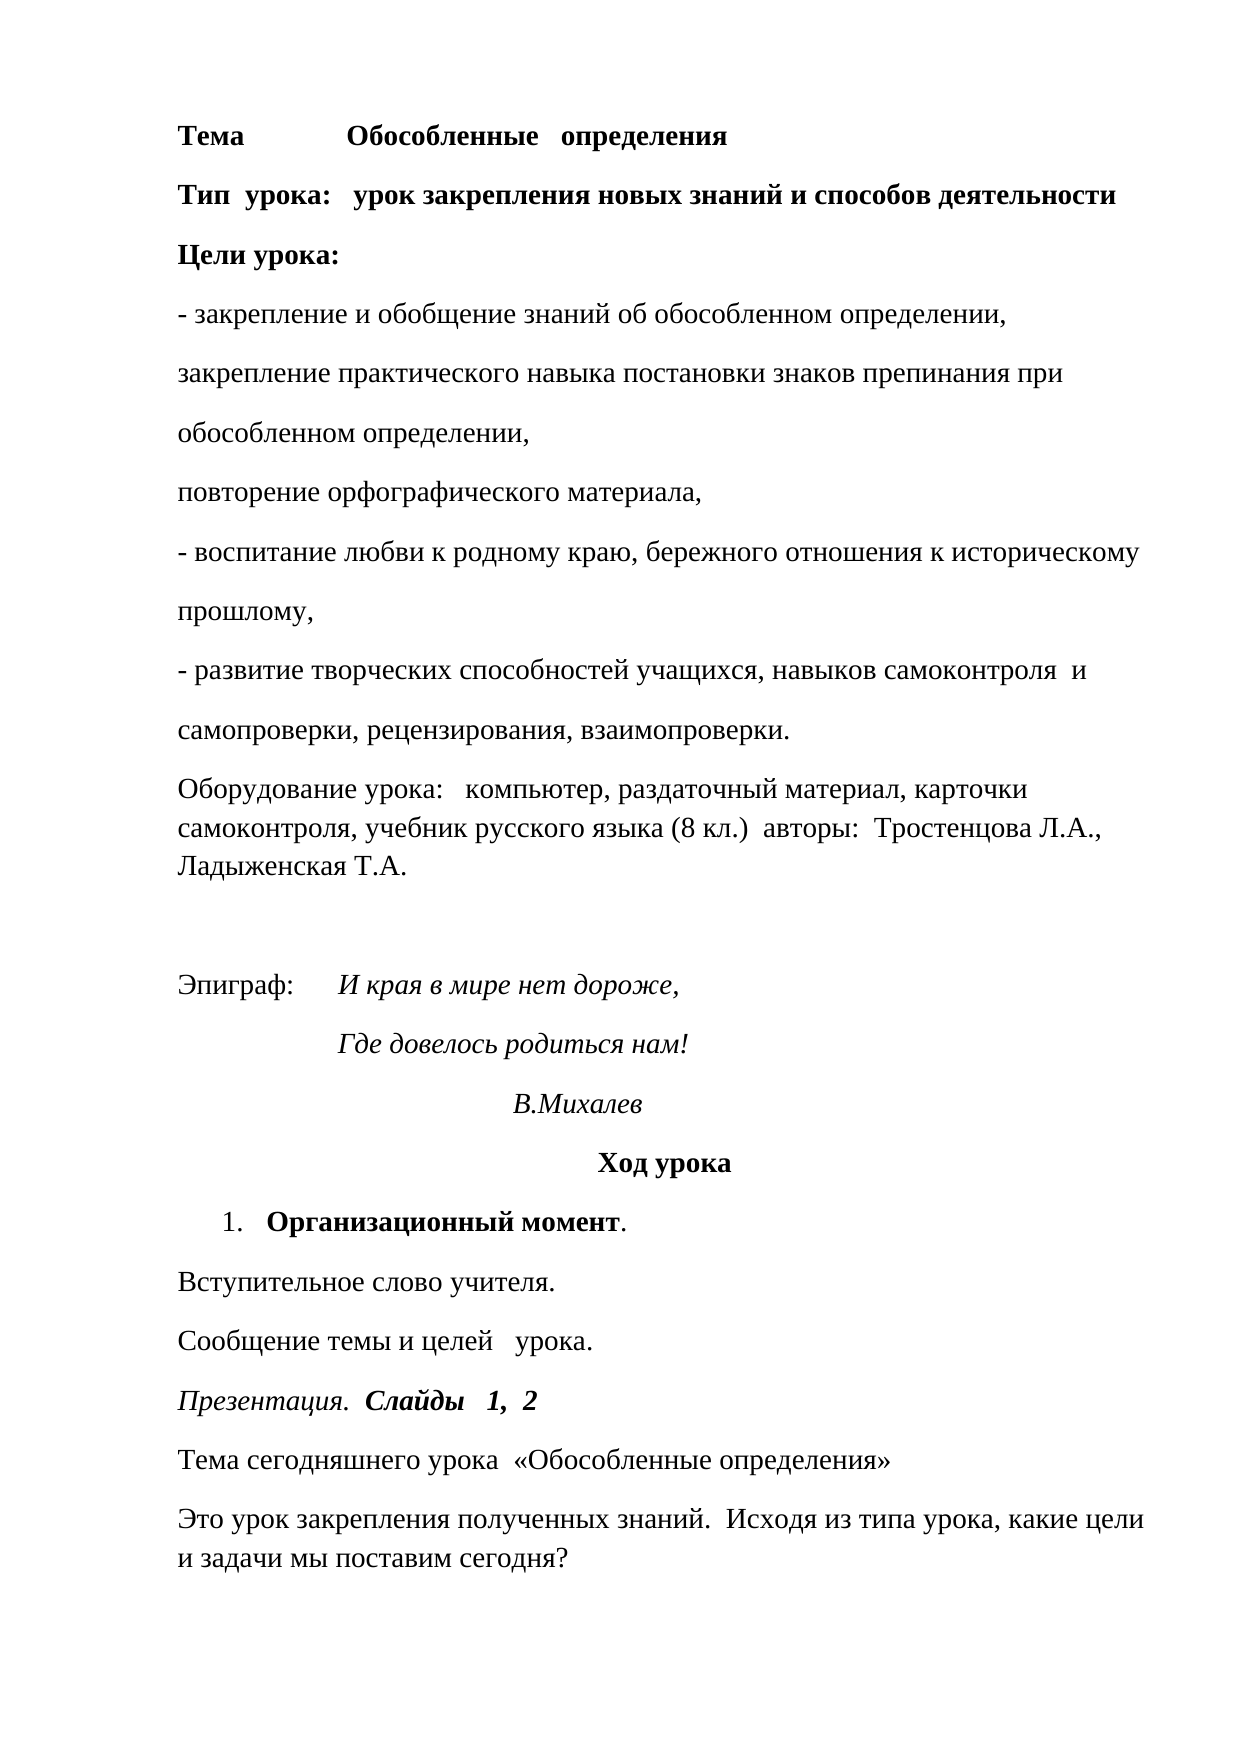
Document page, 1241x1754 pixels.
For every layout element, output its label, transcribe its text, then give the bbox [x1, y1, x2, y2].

text Ход урока [177, 1145, 1152, 1179]
text повторение орфографического материала, [177, 474, 1152, 508]
text Тип урока: урок закрепления новых знаний и способов деятельности [177, 177, 1152, 211]
text обособленном определении, [177, 415, 1152, 448]
text В.Михалев [177, 1086, 1152, 1119]
text самопроверки, рецензирования, взаимопроверки. [177, 712, 1152, 745]
text Эпиграф: И края в мире нет дороже, [177, 967, 1152, 1001]
text Оборудование урока: компьютер, раздаточный материал, карточки самоконтроля, учебник русского языка (8 кл.) авторы: Тростенцова Л.А., Ладыженская Т.А. [177, 771, 1152, 882]
text Где довелось родиться нам! [177, 1026, 1152, 1060]
text - закрепление и обобщение знаний об обособленном определении, [177, 296, 1152, 330]
text Сообщение темы и целей урока. [177, 1323, 1152, 1357]
text Цели урока: [177, 237, 1152, 270]
text Вступительное слово учителя. [177, 1264, 1152, 1297]
text - развитие творческих способностей учащихся, навыков самоконтроля и [177, 652, 1152, 686]
list Организационный момент. [221, 1204, 1152, 1238]
text Тема сегодняшнего урока «Обособленные определения» [177, 1442, 1152, 1476]
text Презентация. Слайды 1, 2 [177, 1383, 1152, 1416]
text Тема Обособленные определения [177, 118, 1152, 152]
text Это урок закрепления полученных знаний. Исходя из типа урока, какие цели и задачи мы поставим сегодня? [177, 1501, 1152, 1573]
text закрепление практического навыка постановки знаков препинания при [177, 356, 1152, 389]
text прошлому, [177, 593, 1152, 627]
text - воспитание любви к родному краю, бережного отношения к историческому [177, 534, 1152, 567]
